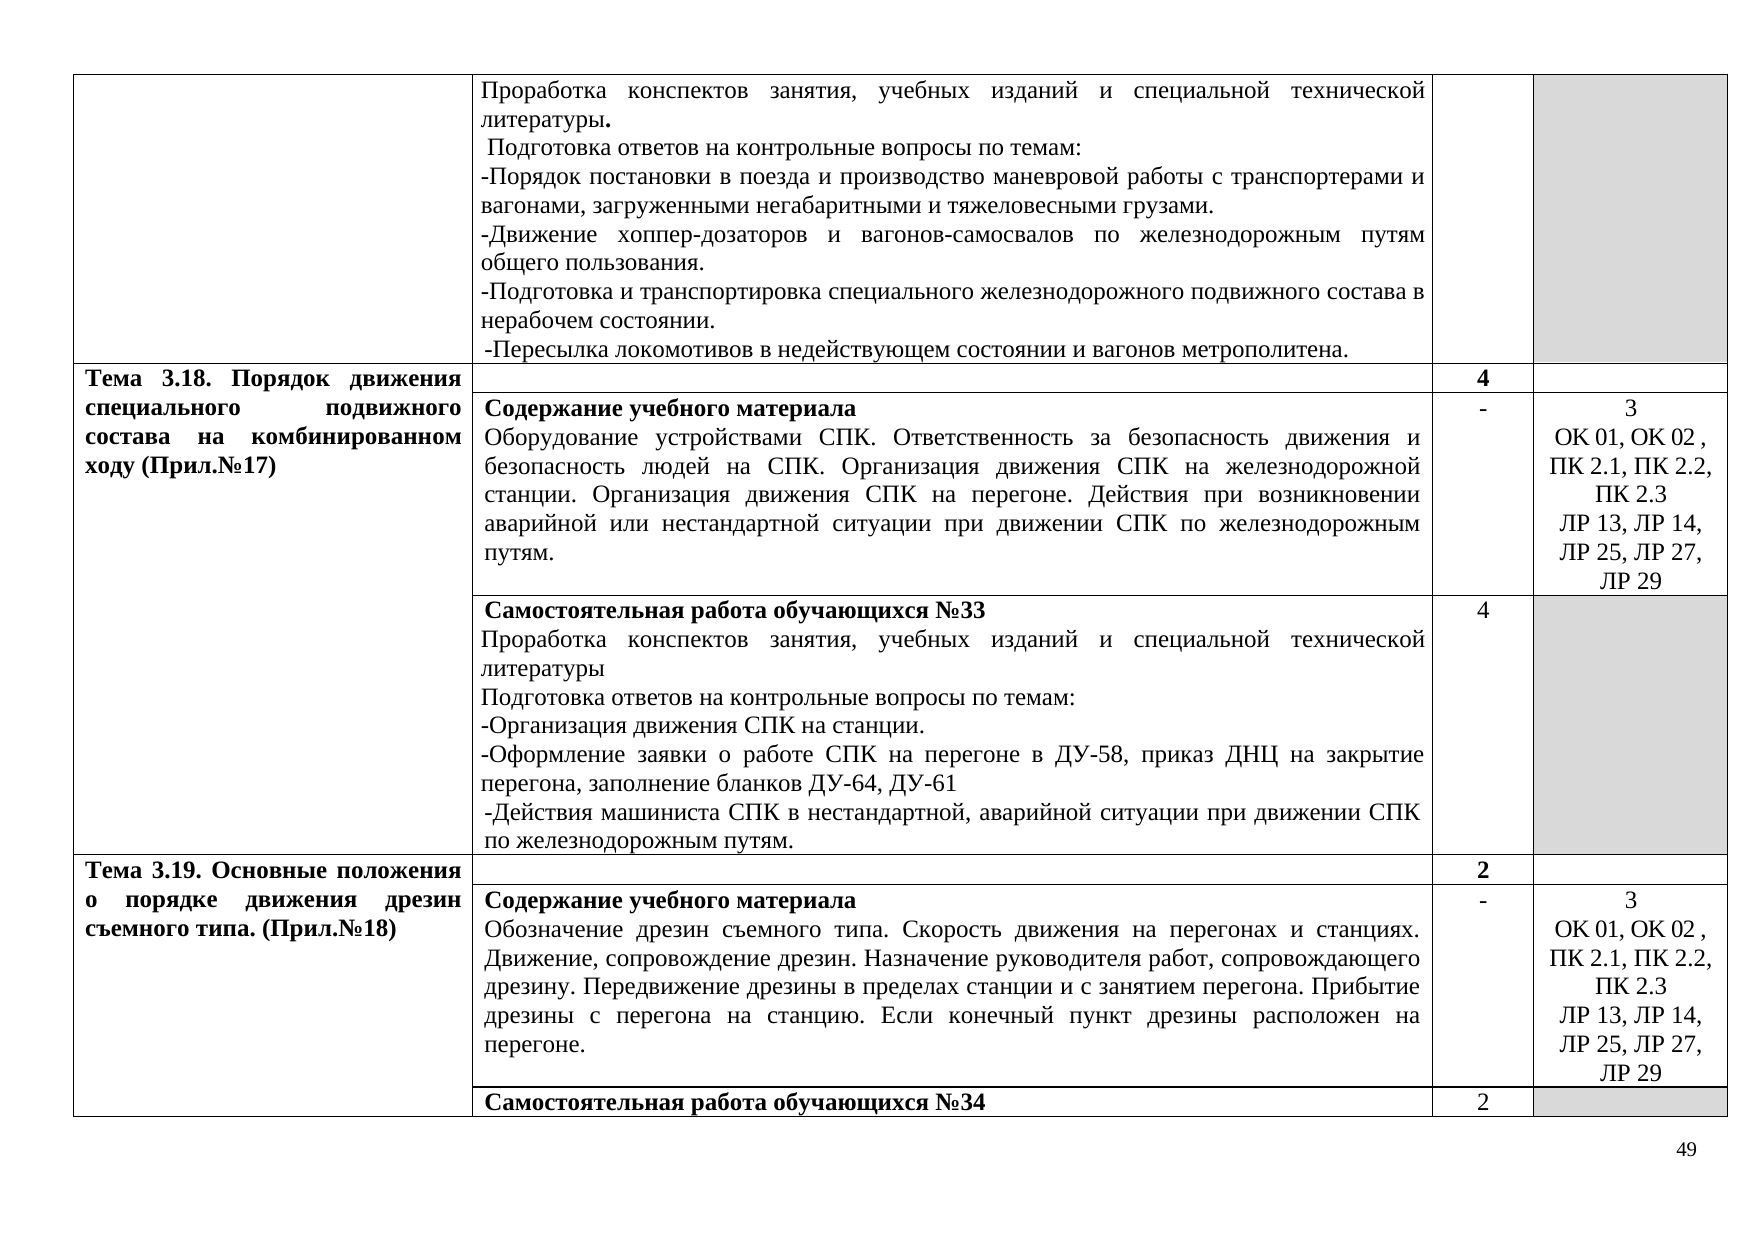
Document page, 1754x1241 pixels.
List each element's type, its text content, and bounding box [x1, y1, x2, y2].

table_cell [473, 855, 1432, 884]
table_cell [473, 1088, 1432, 1116]
table_cell Самостоятельная работа обучающихся №33 Проработка конспектов занятия, учебных изданий и специальной технической литературы Подготовка ответов на контрольные вопросы по темам: -Организация движения СПК на станции. -Оформление заявки о работе СПК на перегоне в ДУ-58, приказ ДНЦ на закрытие перегона, заполнение бланков ДУ-64, ДУ-61 -Действия машиниста СПК в нестандартной, аварийной ситуации при движении СПК по железнодорожным путям. [473, 596, 1432, 854]
table_cell Содержание учебного материала Оборудование устройствами СПК. Ответственность за безопасность движения и безопасность людей на СПК. Организация движения СПК на железнодорожной станции. Организация движения СПК на перегоне. Действия при возникновении аварийной или нестандартной ситуации при движении СПК по железнодорожным путям. [473, 393, 1432, 594]
table_cell Тема 3.19. Основные положения о порядке движения дрезин съемного типа. (Прил.№18) [74, 855, 472, 1116]
table_cell 2 [1433, 1088, 1533, 1116]
table_cell - [1433, 885, 1533, 1086]
table_cell Тема 3.18. Порядок движения специального подвижного состава на комбинированном ходу (Прил.№17) [74, 364, 472, 854]
table_cell Содержание учебного материала Обозначение дрезин съемного типа. Скорость движения на перегонах и станциях. Движение, сопровождение дрезин. Назначение руководителя работ, сопровождающего дрезину. Передвижение дрезины в пределах станции и с занятием перегона. Прибытие дрезины с перегона на станцию. Если конечный пункт дрезины расположен на перегоне. [473, 885, 1432, 1086]
table_cell [1534, 855, 1727, 884]
table_cell [473, 364, 1432, 392]
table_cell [473, 75, 1432, 362]
table_cell 4 [1433, 75, 1533, 362]
table_cell [1534, 75, 1727, 362]
table_cell 4 [1433, 596, 1533, 854]
table_cell [1534, 1088, 1727, 1116]
table_cell 3 OK 01, OK 02 , ПК 2.1, ПК 2.2, ПК 2.3 ЛР 13, ЛР 14, ЛР 25, ЛР 27, ЛР 29 [1534, 885, 1727, 1086]
table_cell - [1433, 393, 1533, 594]
table_cell 2 [1433, 855, 1533, 884]
table_cell [1534, 596, 1727, 854]
table_cell [1534, 364, 1727, 392]
table_cell 4 [1433, 364, 1533, 392]
table_cell 3 OK 01, OK 02 , ПК 2.1, ПК 2.2, ПК 2.3 ЛР 13, ЛР 14, ЛР 25, ЛР 27, ЛР 29 [1534, 393, 1727, 594]
